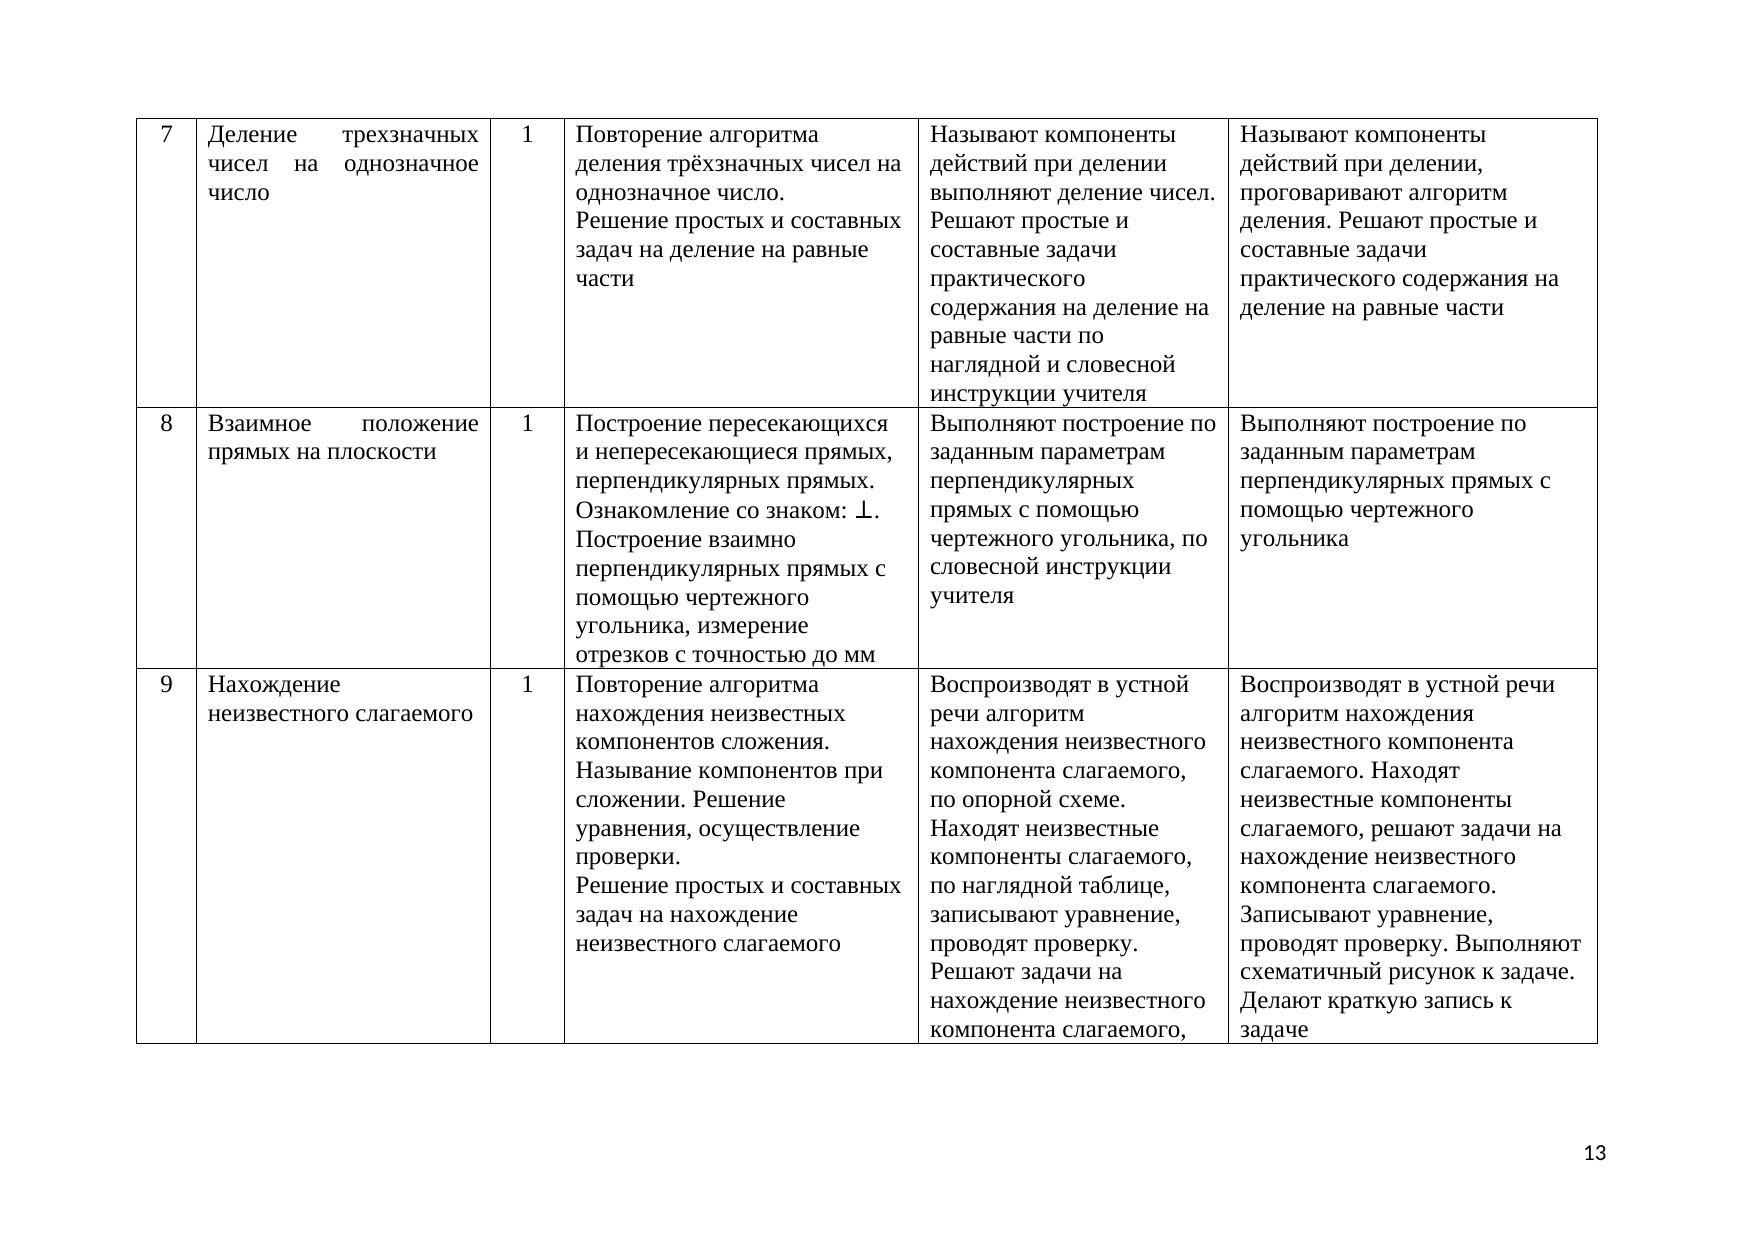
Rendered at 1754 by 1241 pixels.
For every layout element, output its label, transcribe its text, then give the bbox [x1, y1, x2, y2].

table_cell Построение пересекающихся и непересекающиеся прямых, перпендикулярных прямых. Ознакомление со знаком: ⊥. Построение взаимно перпендикулярных прямых с помощью чертежного угольника, измерение отрезков с точностью до мм [565, 408, 918, 668]
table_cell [565, 669, 918, 1043]
table_cell Называют компоненты действий при делении, проговаривают алгоритм деления. Решают простые и составные задачи практического содержания на деление на равные части [1229, 119, 1597, 407]
table_cell 1 [491, 119, 564, 407]
table_cell Повторение алгоритма деления трёхзначных чисел на однозначное число. Решение простых и составных задач на деление на равные части [565, 119, 918, 407]
table_cell 9 [137, 669, 196, 1043]
table_cell 8 [137, 408, 196, 668]
table_cell Выполняют построение по заданным параметрам перпендикулярных прямых с помощью чертежного угольника [1229, 408, 1597, 668]
table_cell Деление трехзначных чисел на однозначное число [197, 119, 490, 407]
table_cell 7 [137, 119, 196, 407]
table_cell Взаимное положение прямых на плоскости [197, 408, 490, 668]
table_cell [1229, 669, 1597, 1043]
table_cell 1 [491, 669, 564, 1043]
table_cell Называют компоненты действий при делении выполняют деление чисел. Решают простые и составные задачи практического содержания на деление на равные части по наглядной и словесной инструкции учителя [919, 119, 1228, 407]
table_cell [919, 669, 1228, 1043]
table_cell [197, 669, 490, 1043]
table_cell 1 [491, 408, 564, 668]
table_cell Выполняют построение по заданным параметрам перпендикулярных прямых с помощью чертежного угольника, по словесной инструкции учителя [919, 408, 1228, 668]
